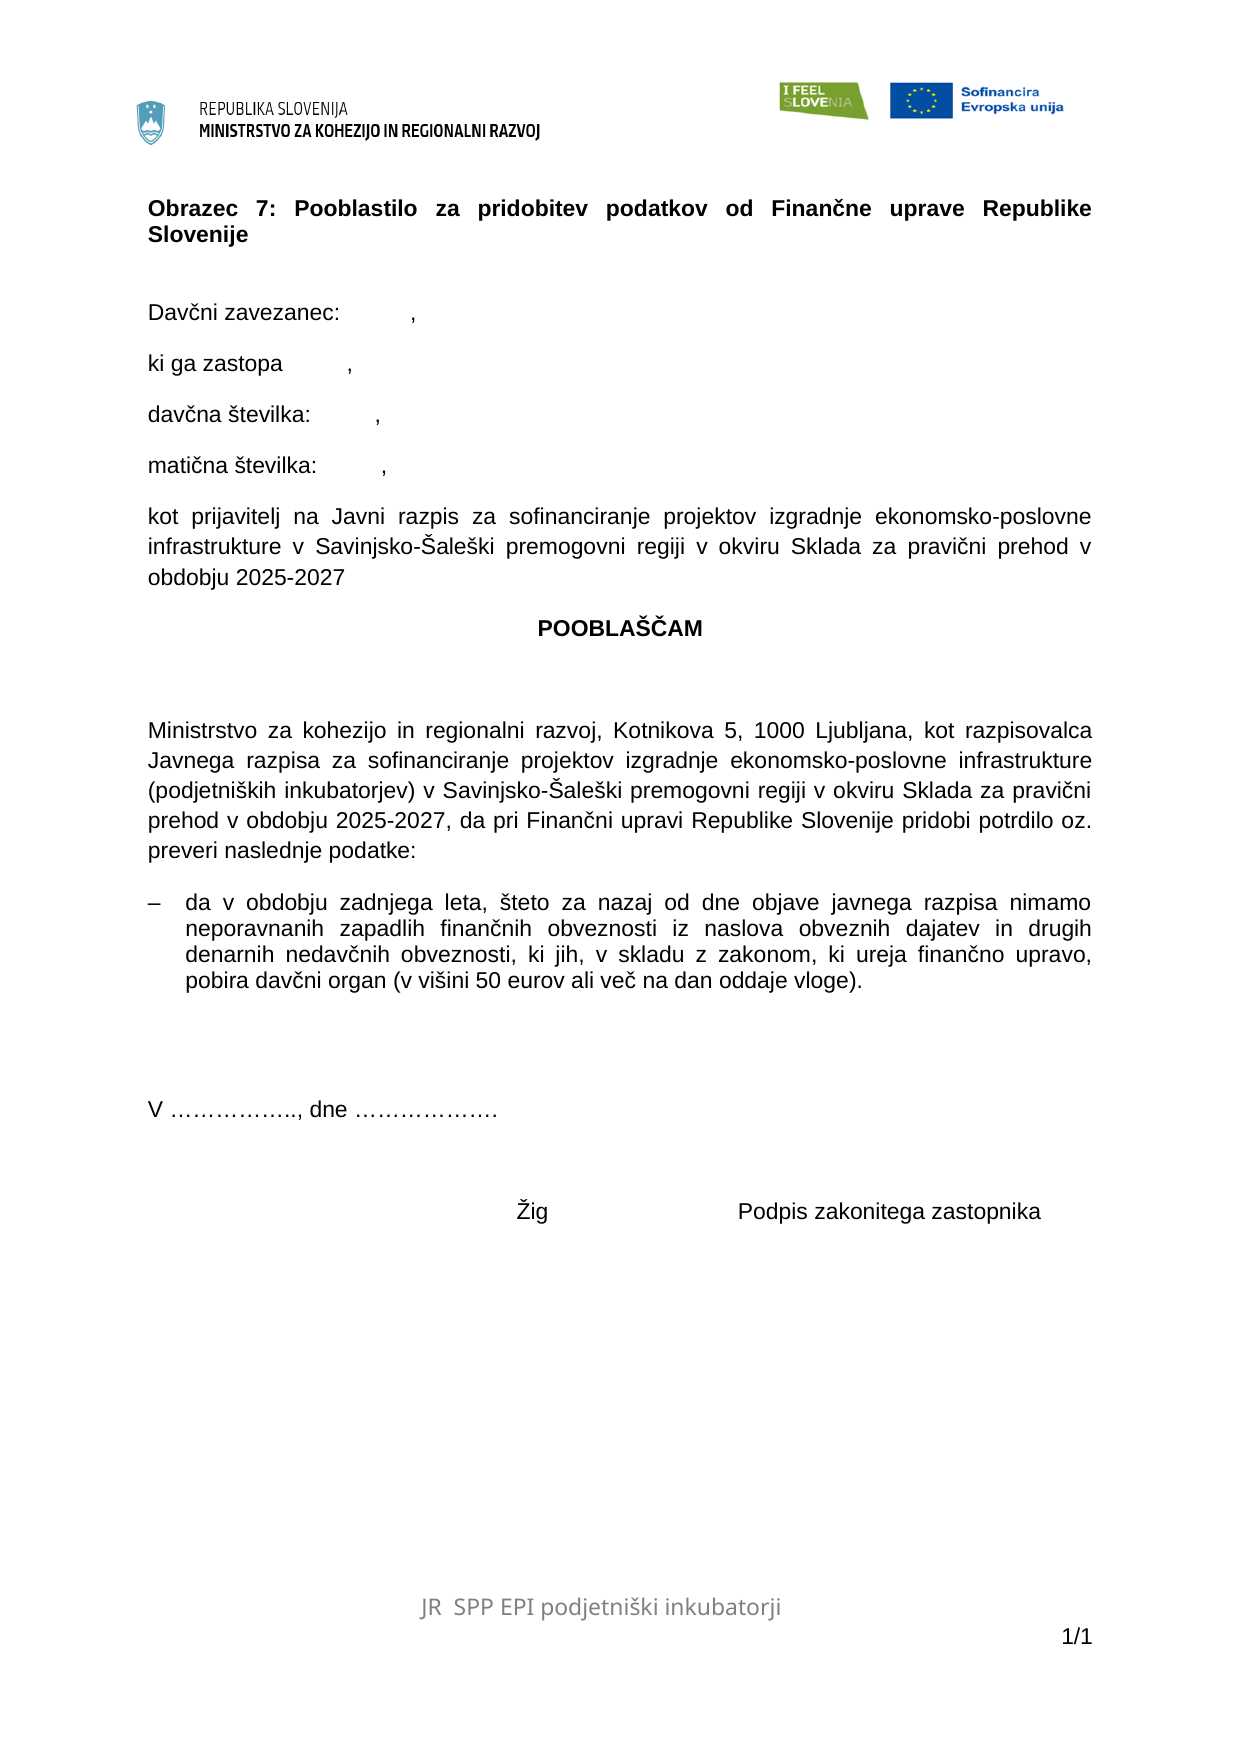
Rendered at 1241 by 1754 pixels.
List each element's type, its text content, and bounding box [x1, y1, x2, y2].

subtitle Obrazec 7: Pooblastilo za pridobitev podatkov od Finančne uprave Republike Slovenije [148, 195, 1093, 247]
text POOBLAŠČAM [148, 614, 1093, 641]
picture [779, 73, 1068, 151]
text Ministrstvo za kohezijo in regionalni razvoj, Kotnikova 5, 1000 Ljubljana, kot razpisovalca Javnega razpisa za sofinanciranje projektov izgradnje ekonomsko-poslovne infrastrukture (podjetniških inkubatorjev) v Savinjsko-Šaleški premogovni regiji v okviru Sklada za pravični prehod v obdobju 2025-2027, da pri Finančni upravi Republike Slovenije pridobi potrdilo oz. preveri naslednje podatke: [148, 717, 1093, 864]
text kot prijavitelj na Javni razpis za sofinanciranje projektov izgradnje ekonomsko-poslovne infrastrukture v Savinjsko-Šaleški premogovni regiji v okviru Sklada za pravični prehod v obdobju 2025-2027 [148, 503, 1093, 590]
text V …………….., dne ………………. [148, 1096, 1093, 1122]
text Davčni zavezanec: , [148, 299, 1093, 325]
text matična številka: , [148, 452, 1093, 478]
text ki ga zastopa , [148, 350, 1093, 376]
list da v obdobju zadnjega leta, šteto za nazaj od dne objave javnega razpisa nimamo neporavnanih zapadlih finančnih obveznosti iz naslova obveznih dajatev in drugih denarnih nedavčnih obveznosti, ki jih, v skladu z zakonom, ki ureja finančno upravo, pobira davčni organ (v višini 50 eurov ali več na dan oddaje vloge). [148, 888, 1093, 994]
text Žig Podpis zakonitega zastopnika [443, 1198, 1093, 1224]
picture [132, 73, 548, 151]
text davčna številka: , [148, 401, 1093, 427]
